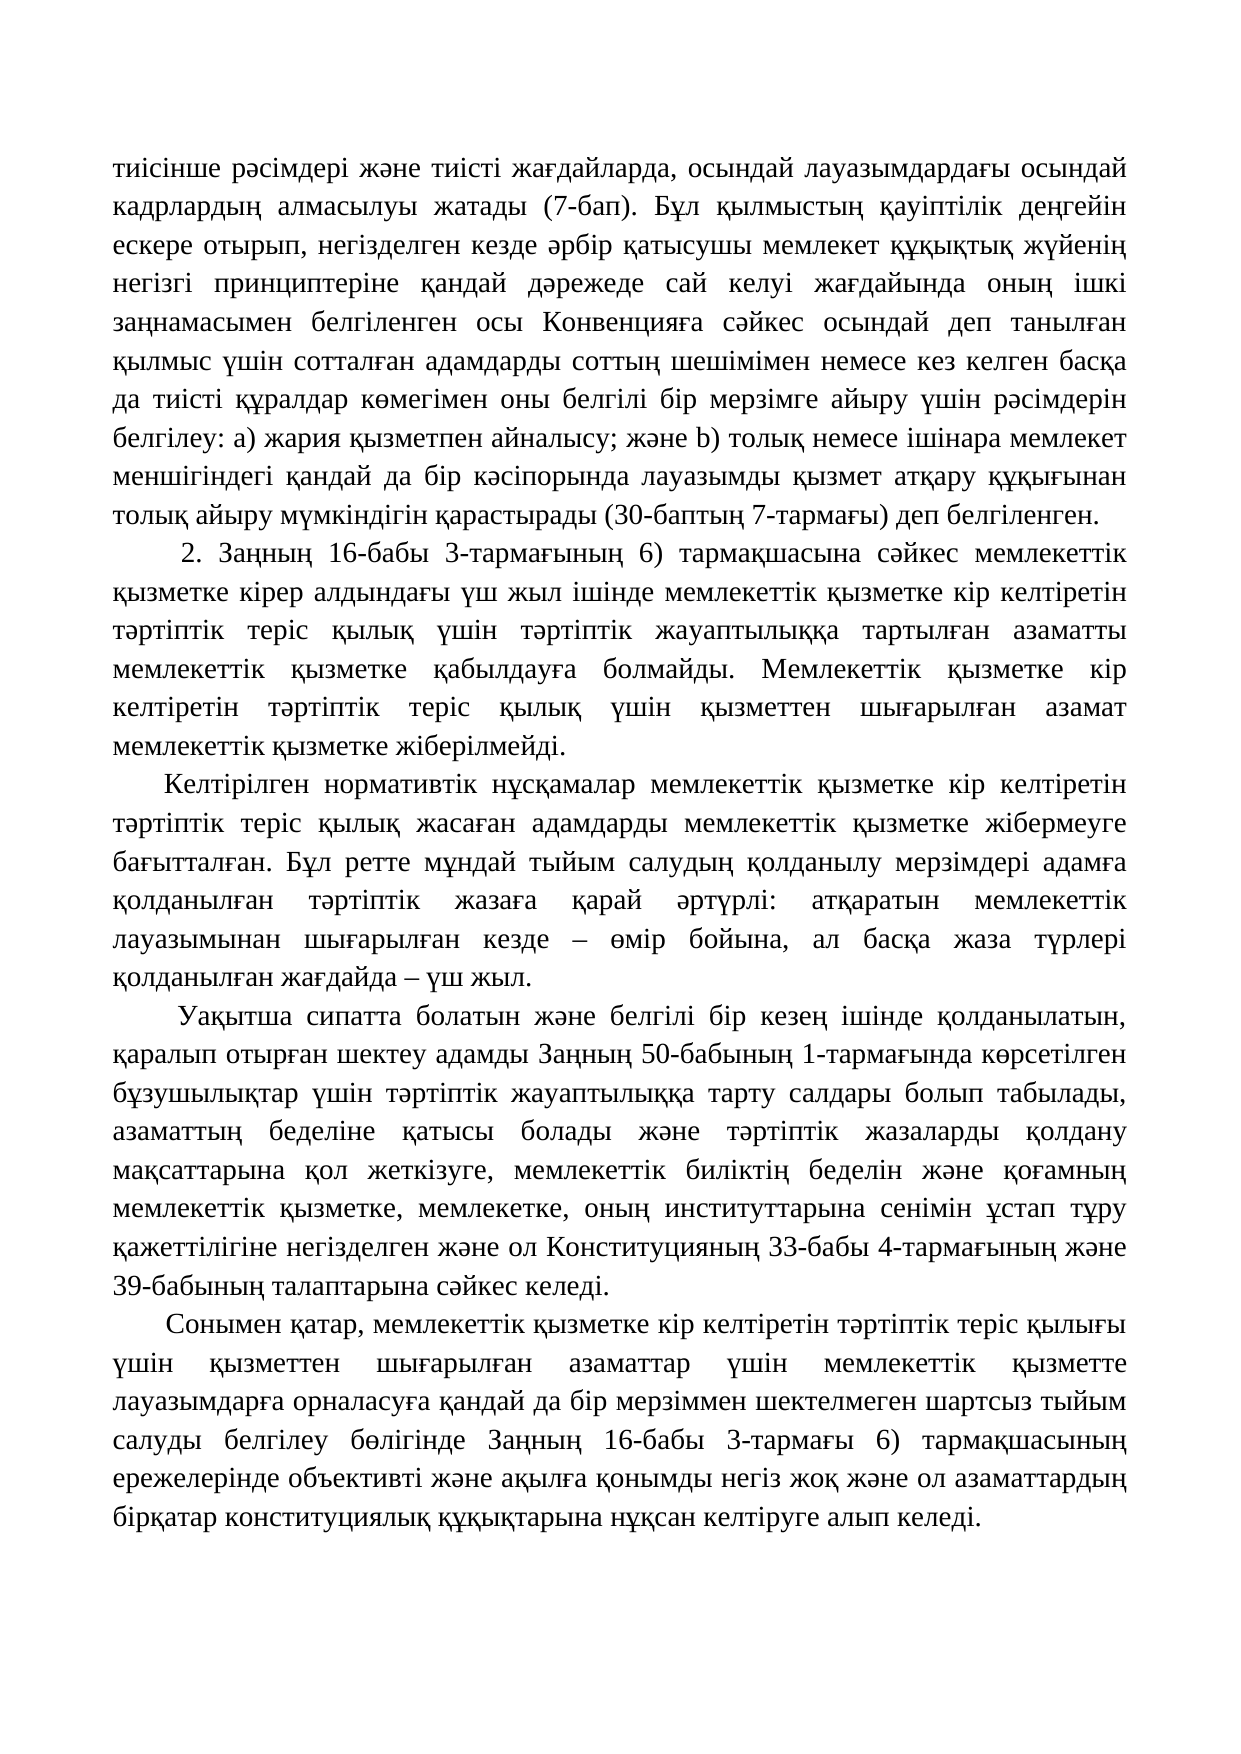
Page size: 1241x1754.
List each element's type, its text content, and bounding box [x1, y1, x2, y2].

text Уақытша сипатта болатын және белгілі бір кезең ішінде қолданылатын, қаралып отырған шектеу адамды Заңның 50-бабының 1-тармағында көрсетілген бұзушылықтар үшін тәртіптік жауаптылыққа тарту салдары болып табылады, азаматтың беделіне қатысы болады және тәртіптік жазаларды қолдану мақсаттарына қол жеткізуге, мемлекеттік биліктің беделін және қоғамның мемлекеттік қызметке, мемлекетке, оның институттарына сенімін ұстап тұру қажеттілігіне негізделген және ол Конституцияның 33-бабы 4-тармағының және 39-бабының талаптарына сәйкес келеді. [112, 998, 1128, 1301]
text Сонымен қатар, мемлекеттік қызметке кір келтіретін тәртіптік теріс қылығы үшін қызметтен шығарылған азаматтар үшін мемлекеттік қызметте лауазымдарға орналасуға қандай да бір мерзіммен шектелмеген шартсыз тыйым салуды белгілеу бөлігінде Заңның 16-бабы 3-тармағы 6) тармақшасының ережелерінде объективті және ақылға қонымды негіз жоқ және ол азаматтардың бірқатар конституциялық құқықтарына нұқсан келтіруге алып келеді. [112, 1306, 1128, 1532]
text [112, 150, 1128, 530]
text Келтірілген нормативтік нұсқамалар мемлекеттік қызметке кір келтіретін тәртіптік теріс қылық жасаған адамдарды мемлекеттік қызметке жібермеуге бағытталған. Бұл ретте мұндай тыйым салудың қолданылу мерзімдері адамға қолданылған тәртіптік жазаға қарай әртүрлі: атқаратын мемлекеттік лауазымынан шығарылған кезде – өмір бойына, ал басқа жаза түрлері қолданылған жағдайда – үш жыл. [112, 767, 1128, 993]
text 2. Заңның 16-бабы 3-тармағының 6) тармақшасына сәйкес мемлекеттік қызметке кірер алдындағы үш жыл ішінде мемлекеттік қызметке кір келтіретін тәртіптік теріс қылық үшін тәртіптік жауаптылыққа тартылған азаматты мемлекеттiк қызметке қабылдауға болмайды. Мемлекеттік қызметке кір келтіретін тәртіптік теріс қылық үшін қызметтен шығарылған азамат мемлекеттік қызметке жіберілмейді. [112, 535, 1128, 762]
